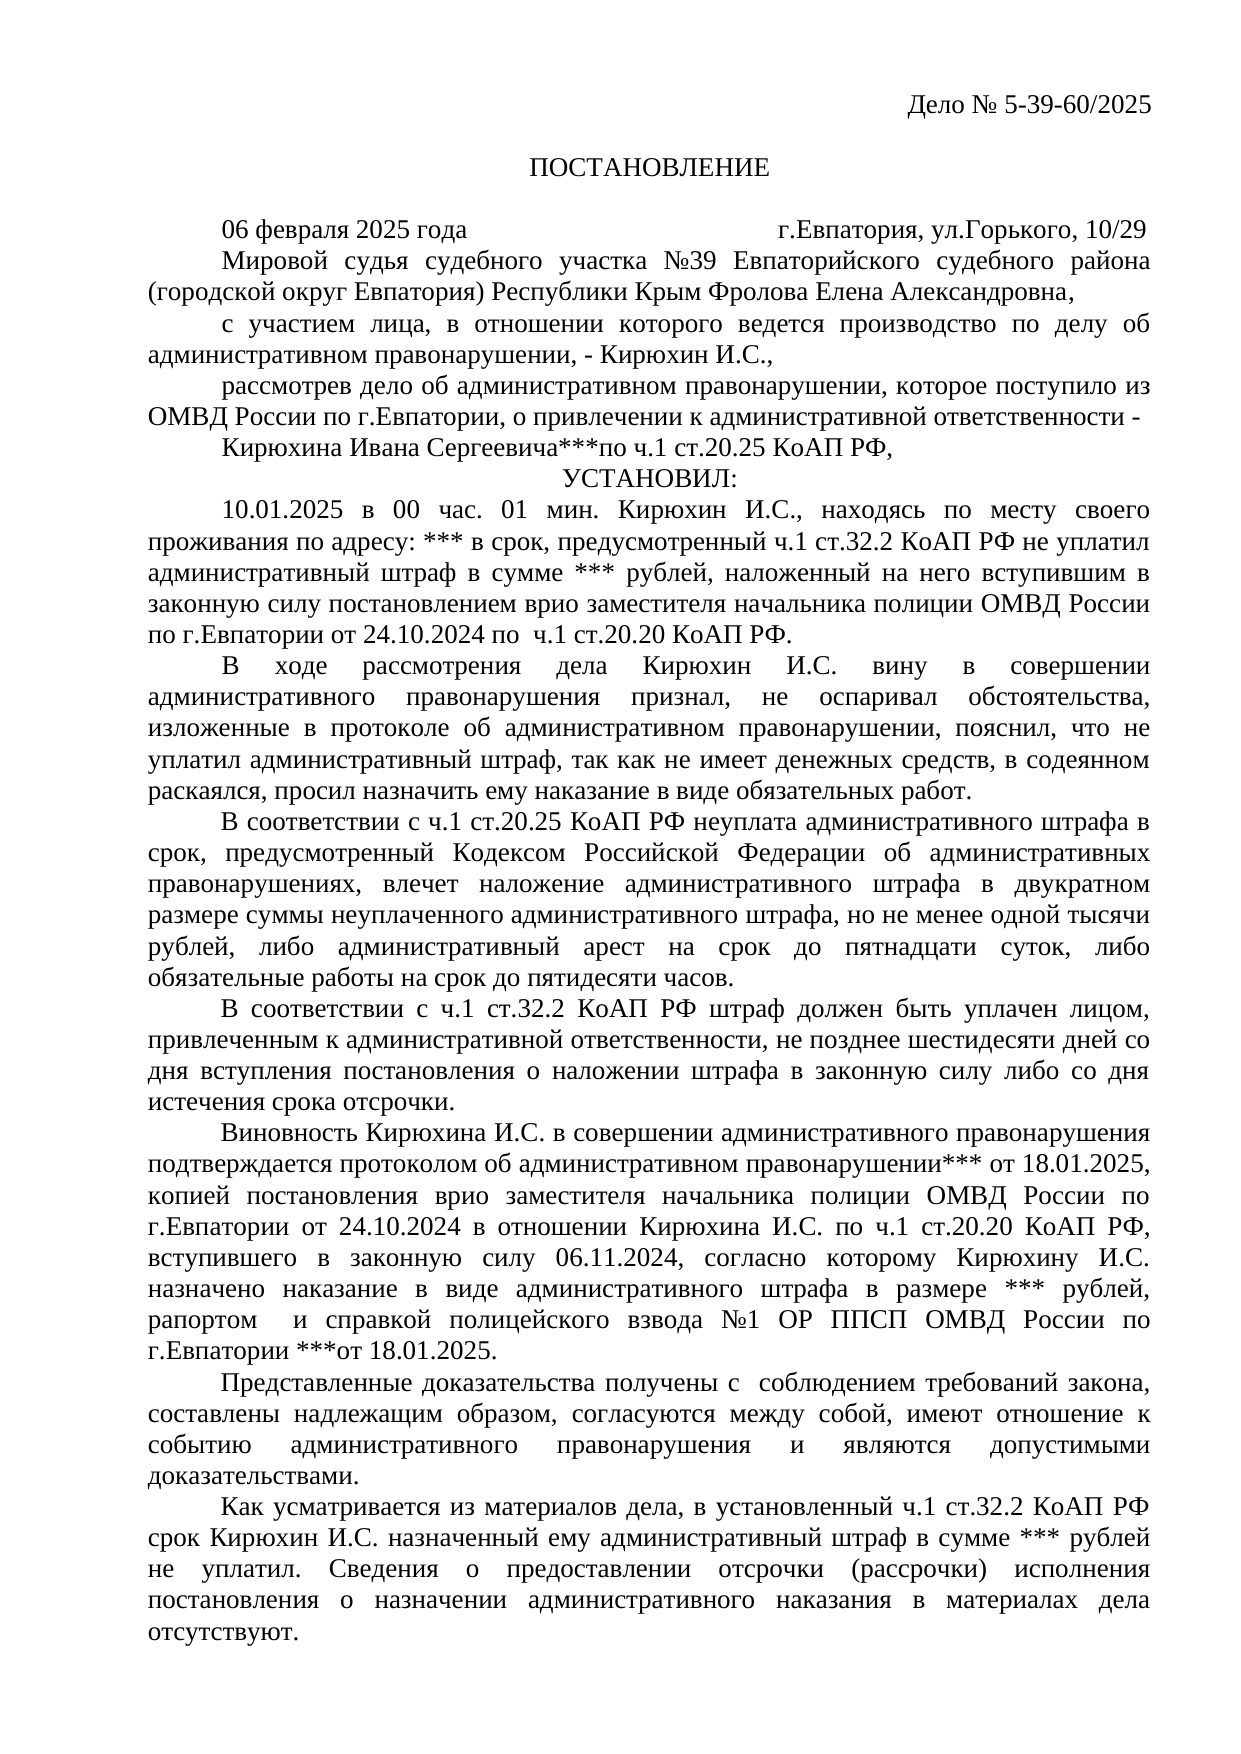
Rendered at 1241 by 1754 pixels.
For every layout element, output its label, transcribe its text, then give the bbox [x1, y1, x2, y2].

text УСТАНОВИЛ: [148, 462, 1152, 493]
text Кирюхина Ивана Сергеевича***по ч.1 ст.20.25 КоАП РФ, [148, 431, 1152, 462]
text Виновность Кирюхина И.С. в совершении административного правонарушения подтверждается протоколом об административном правонарушении*** от 18.01.2025, копией постановления врио заместителя начальника полиции ОМВД России по г.Евпатории от 24.10.2024 в отношении Кирюхина И.С. по ч.1 ст.20.20 КоАП РФ, вступившего в законную силу 06.11.2024, согласно которому Кирюхину И.С. назначено наказание в виде административного штрафа в размере *** рублей, рапортом и справкой полицейского взвода №1 ОР ППСП ОМВД России по г.Евпатории ***от 18.01.2025. [148, 1116, 1152, 1366]
text Как усматривается из материалов дела, в установленный ч.1 ст.32.2 КоАП РФ срок Кирюхин И.С. назначенный ему административный штраф в сумме *** рублей не уплатил. Сведения о предоставлении отсрочки (рассрочки) исполнения постановления о назначении административного наказания в материалах дела отсутствуют. [148, 1490, 1152, 1646]
text Дело № 5-39-60/2025 [148, 89, 1152, 120]
text 10.01.2025 в 00 час. 01 мин. Кирюхин И.С., находясь по месту своего проживания по адресу: *** в срок, предусмотренный ч.1 ст.32.2 КоАП РФ не уплатил административный штраф в сумме *** рублей, наложенный на него вступившим в законную силу постановлением врио заместителя начальника полиции ОМВД России по г.Евпатории от 24.10.2024 по ч.1 ст.20.20 КоАП РФ. [148, 493, 1152, 649]
text В соответствии с ч.1 ст.20.25 КоАП РФ неуплата административного штрафа в срок, предусмотренный Кодексом Российской Федерации об административных правонарушениях, влечет наложение административного штрафа в двукратном размере суммы неуплаченного административного штрафа, но не менее одной тысячи рублей, либо административный арест на срок до пятнадцати суток, либо обязательные работы на срок до пятидесяти часов. [148, 805, 1152, 992]
text ПОСТАНОВЛЕНИЕ [148, 151, 1152, 182]
text рассмотрев дело об административном правонарушении, которое поступило из ОМВД России по г.Евпатории, о привлечении к административной ответственности - [148, 369, 1152, 431]
text 06 февраля 2025 года г.Евпатория, ул.Горького, 10/29 [148, 213, 1152, 244]
text с участием лица, в отношении которого ведется производство по делу об административном правонарушении, - Кирюхин И.С., [148, 307, 1152, 369]
text В ходе рассмотрения дела Кирюхин И.С. вину в совершении административного правонарушения признал, не оспаривал обстоятельства, изложенные в протоколе об административном правонарушении, пояснил, что не уплатил административный штраф, так как не имеет денежных средств, в содеянном раскаялся, просил назначить ему наказание в виде обязательных работ. [148, 649, 1152, 805]
text Мировой судья судебного участка №39 Евпаторийского судебного района (городской округ Евпатория) Республики Крым Фролова Елена Александровна, [148, 244, 1152, 307]
text Представленные доказательства получены с соблюдением требований закона, составлены надлежащим образом, согласуются между собой, имеют отношение к событию административного правонарушения и являются допустимыми доказательствами. [148, 1366, 1152, 1490]
text В соответствии с ч.1 ст.32.2 КоАП РФ штраф должен быть уплачен лицом, привлеченным к административной ответственности, не позднее шестидесяти дней со дня вступления постановления о наложении штрафа в законную силу либо со дня истечения срока отсрочки. [148, 992, 1152, 1116]
